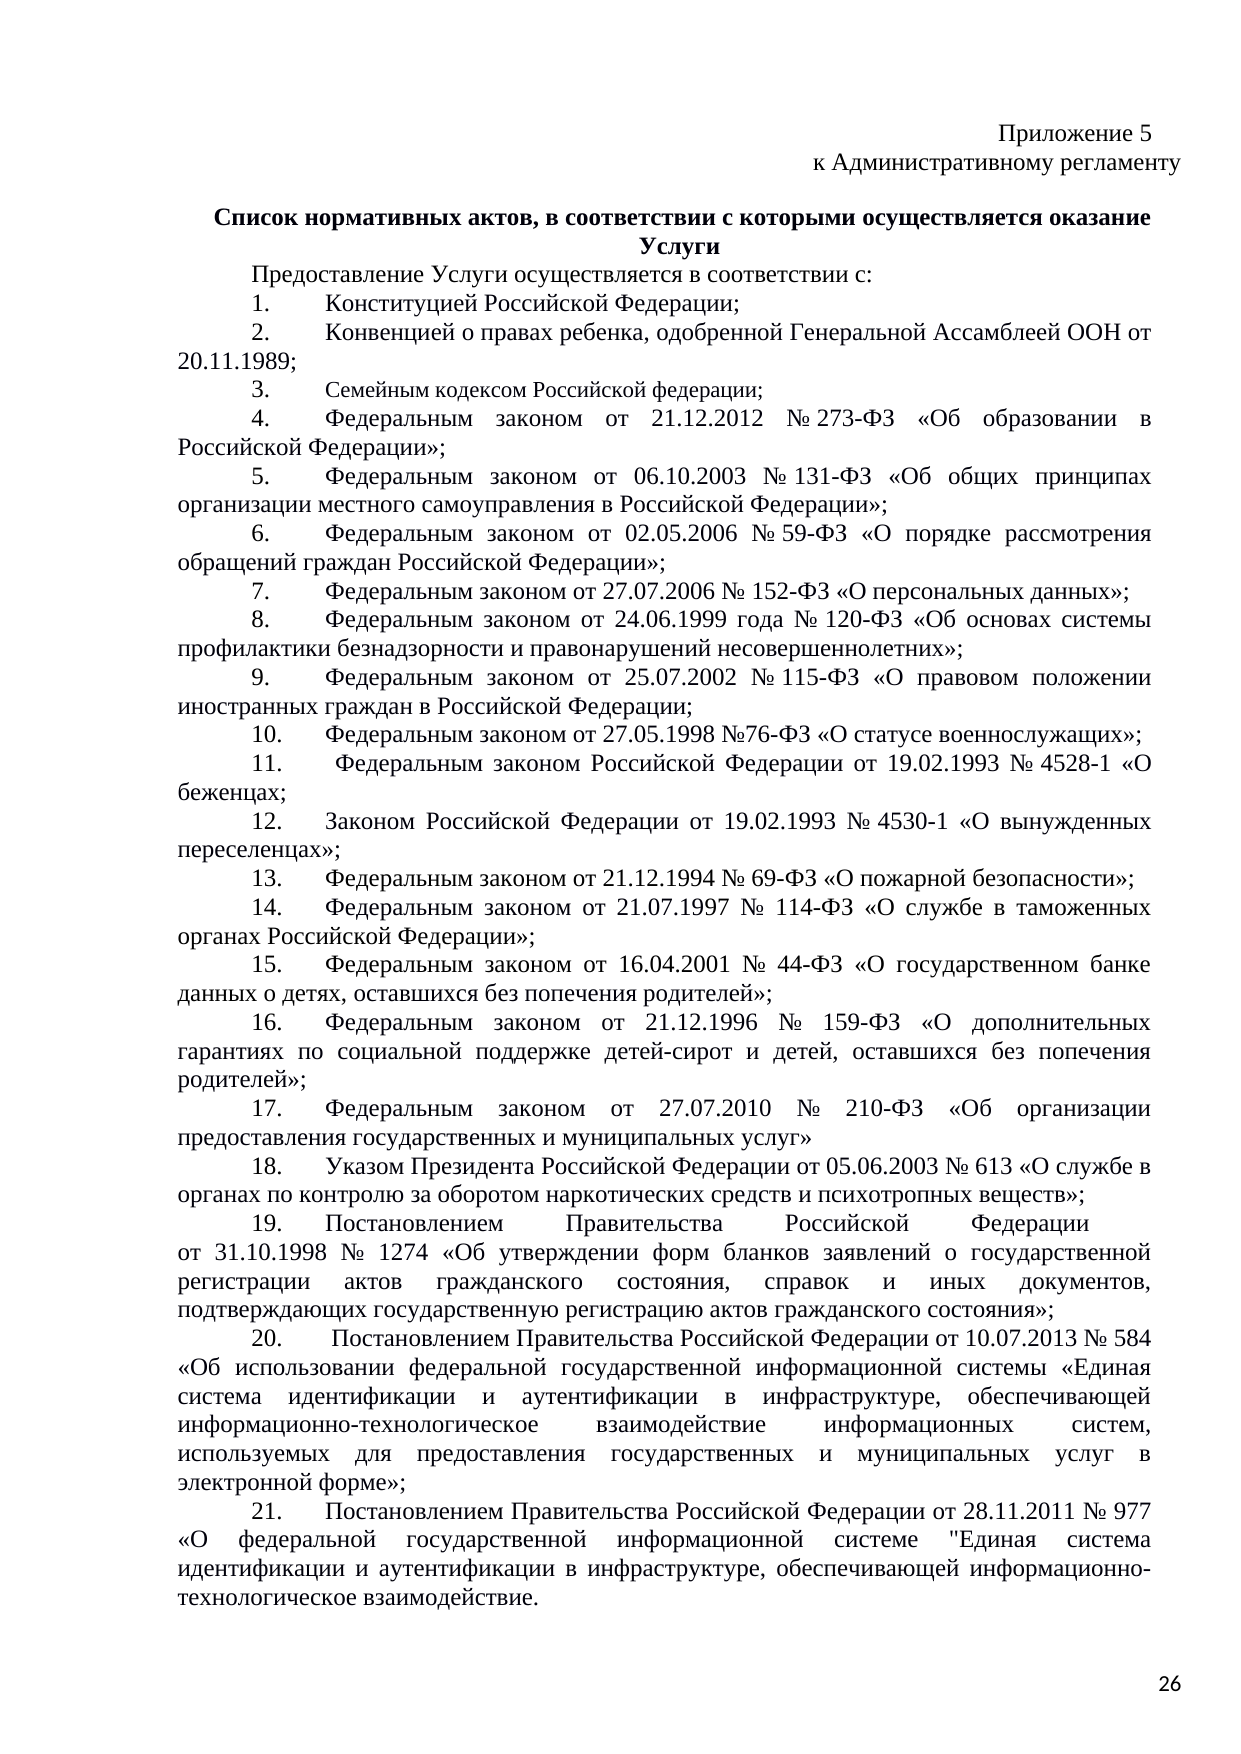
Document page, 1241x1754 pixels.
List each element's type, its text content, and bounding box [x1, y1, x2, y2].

list Постановлением Правительства Российской Федерации от 31.10.1998 № 1274 «Об утверждении форм бланков заявлений о государственной регистрации актов гражданского состояния, справок и иных документов, подтверждающих государственную регистрацию актов гражданского состояния»; [177, 1208, 1152, 1323]
list Семейным кодексом Российской федерации; [177, 374, 1152, 403]
list Федеральным законом от 21.12.2012 № 273-ФЗ «Об образовании в Российской Федерации»; [177, 403, 1152, 461]
list Федеральным законом от 21.12.1996 № 159-ФЗ «О дополнительных гарантиях по социальной поддержке детей-сирот и детей, оставшихся без попечения родителей»; [177, 1007, 1152, 1093]
list Федеральным законом от 27.07.2006 № 152-ФЗ «О персональных данных»; [177, 576, 1152, 604]
list Федеральным законом от 06.10.2003 № 131-ФЗ «Об общих принципах организации местного самоуправления в Российской Федерации»; [177, 461, 1152, 518]
list Конституцией Российской Федерации; [177, 288, 1152, 317]
list Федеральным законом от 21.07.1997 № 114-ФЗ «О службе в таможенных органах Российской Федерации»; [177, 892, 1152, 949]
list Указом Президента Российской Федерации от 05.06.2003 № 613 «О службе в органах по контролю за оборотом наркотических средств и психотропных веществ»; [177, 1151, 1152, 1208]
list Законом Российской Федерации от 19.02.1993 № 4530-1 «О вынужденных переселенцах»; [177, 806, 1152, 863]
text Приложение 5 [709, 118, 1152, 147]
list Федеральным законом от 16.04.2001 № 44-ФЗ «О государственном банке данных о детях, оставшихся без попечения родителей»; [177, 949, 1152, 1007]
list Федеральным законом от 24.06.1999 года № 120-ФЗ «Об основах системы профилактики безнадзорности и правонарушений несовершеннолетних»; [177, 604, 1152, 662]
list Федеральным законом от 27.07.2010 № 210-ФЗ «Об организации предоставления государственных и муниципальных услуг» [177, 1093, 1152, 1151]
list Постановлением Правительства Российской Федерации от 28.11.2011 № 977 «О федеральной государственной информационной системе "Единая система идентификации и аутентификации в инфраструктуре, обеспечивающей информационно-технологическое взаимодействие. [177, 1496, 1152, 1611]
list Федеральным законом от 21.12.1994 № 69-ФЗ «О пожарной безопасности»; [177, 863, 1152, 892]
list Постановлением Правительства Российской Федерации от 10.07.2013 № 584 «Об использовании федеральной государственной информационной системы «Единая система идентификации и аутентификации в инфраструктуре, обеспечивающей информационно-технологическое взаимодействие информационных систем, используемых для предоставления государственных и муниципальных услуг в электронной форме»; [177, 1323, 1152, 1496]
list Федеральным законом Российской Федерации от 19.02.1993 № 4528-1 «О беженцах; [177, 748, 1152, 806]
list Федеральным законом от 02.05.2006 № 59-ФЗ «О порядке рассмотрения обращений граждан Российской Федерации»; [177, 518, 1152, 576]
text Предоставление Услуги осуществляется в соответствии с: [177, 259, 1152, 288]
text к Административному регламенту [709, 147, 1181, 176]
list Федеральным законом от 25.07.2002 № 115-ФЗ «О правовом положении иностранных граждан в Российской Федерации; [177, 662, 1152, 719]
list Конвенцией о правах ребенка, одобренной Генеральной Ассамблеей ООН от 20.11.1989; [177, 317, 1152, 374]
list Федеральным законом от 27.05.1998 №76-ФЗ «О статусе военнослужащих»; [177, 719, 1152, 748]
text Список нормативных актов, в соответствии с которыми осуществляется оказание Услуги [177, 202, 1181, 259]
